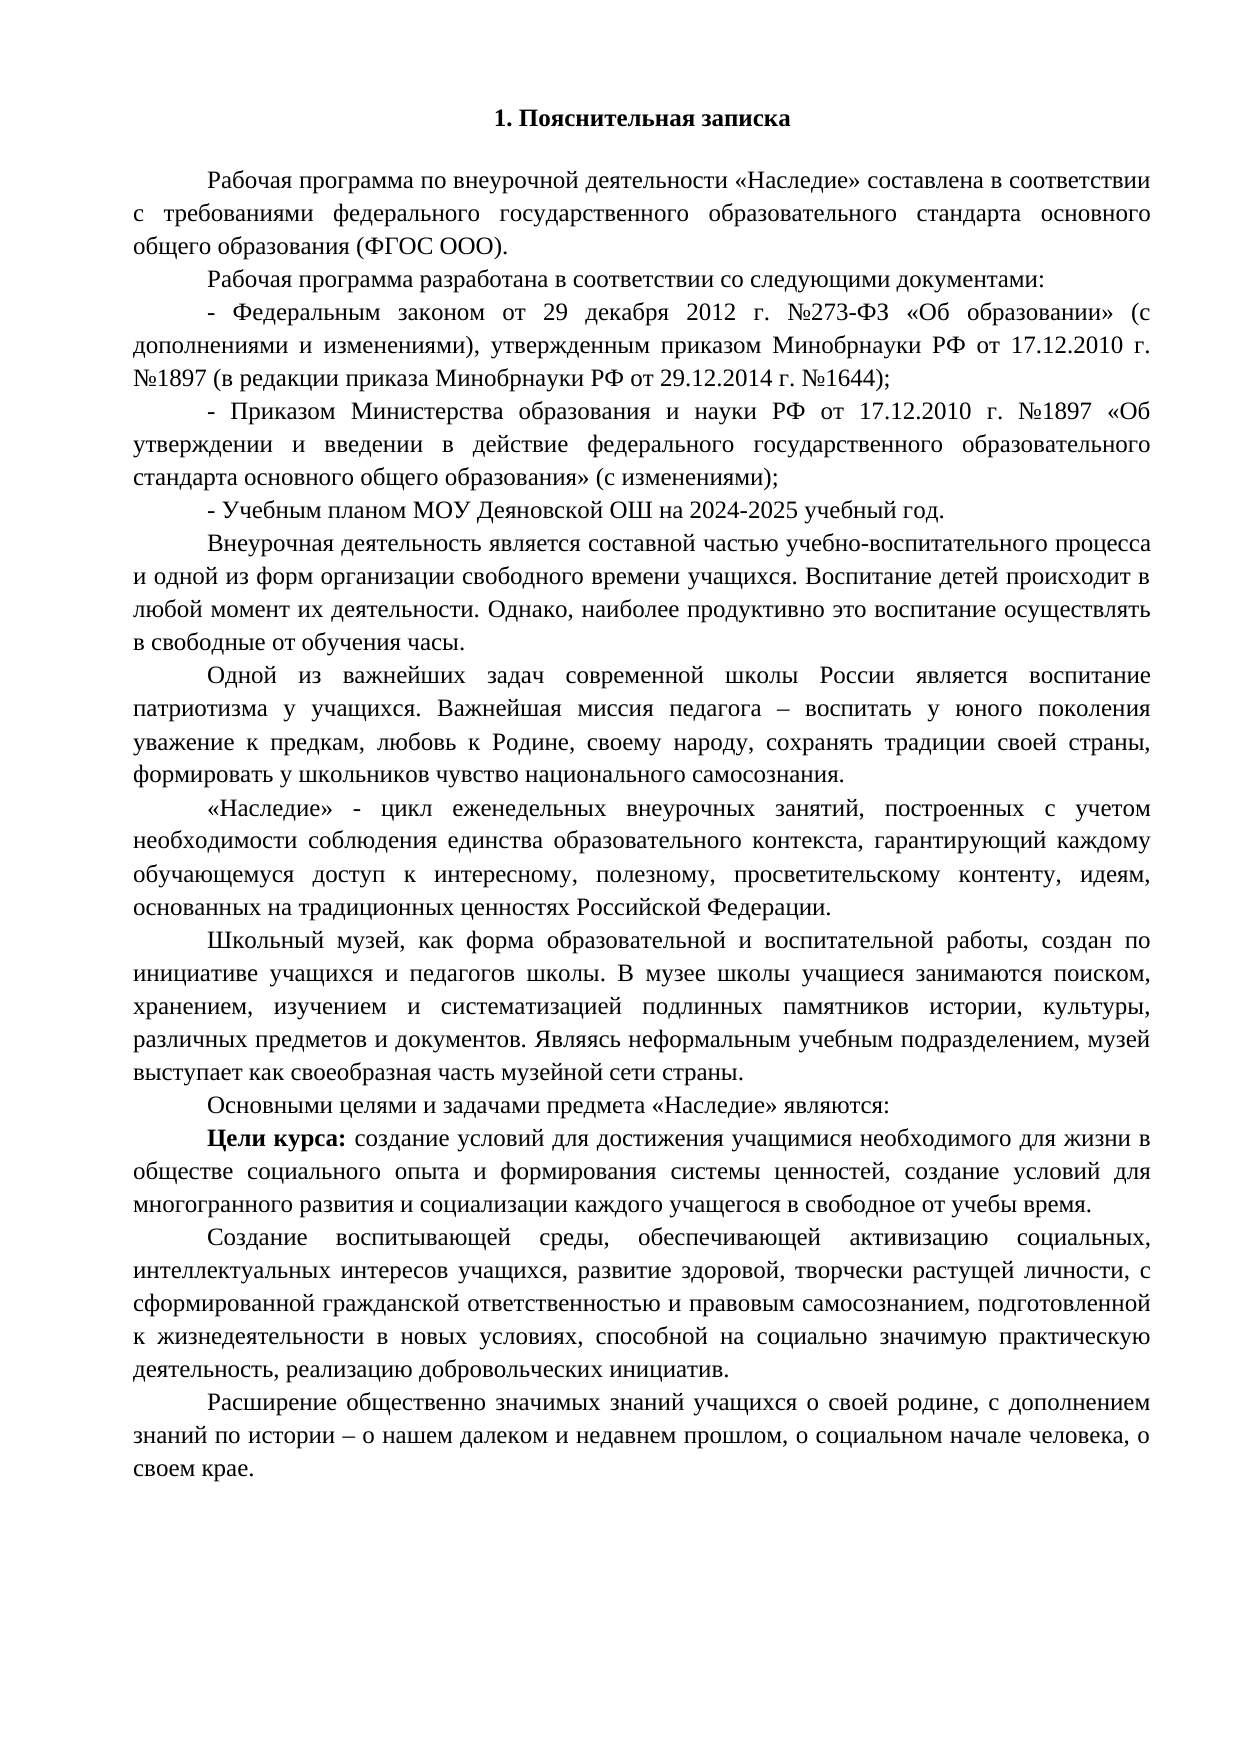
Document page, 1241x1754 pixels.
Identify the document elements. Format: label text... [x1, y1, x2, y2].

text Рабочая программа по внеурочной деятельности «Наследие» составлена в соответствии с требованиями федерального государственного образовательного стандарта основного общего образования (ФГОС ООО). [133, 165, 1152, 260]
text Создание воспитывающей среды, обеспечивающей активизацию социальных, интеллектуальных интересов учащихся, развитие здоровой, творчески растущей личности, с сформированной гражданской ответственностью и правовым самосознанием, подготовленной к жизнедеятельности в новых условиях, способной на социально значимую практическую деятельность, реализацию добровольческих инициатив. [133, 1222, 1152, 1383]
text 1. Пояснительная записка [133, 103, 1152, 132]
text Школьный музей, как форма образовательной и воспитательной работы, создан по инициативе учащихся и педагогов школы. В музее школы учащиеся занимаются поиском, хранением, изучением и систематизацией подлинных памятников истории, культуры, различных предметов и документов. Являясь неформальным учебным подразделением, музей выступает как своеобразная часть музейной сети страны. [133, 925, 1152, 1086]
text Цели курса: создание условий для достижения учащимися необходимого для жизни в обществе социального опыта и формирования системы ценностей, создание условий для многогранного развития и социализации каждого учащегося в свободное от учебы время. [133, 1123, 1152, 1218]
text Внеурочная деятельность является составной частью учебно-воспитательного процесса и одной из форм организации свободного времени учащихся. Воспитание детей происходит в любой момент их деятельности. Однако, наиболее продуктивно это воспитание осуществлять в свободные от обучения часы. [133, 528, 1152, 656]
text «Наследие» - цикл еженедельных внеурочных занятий, построенных с учетом необходимости соблюдения единства образовательного контекста, гарантирующий каждому обучающемуся доступ к интересному, полезному, просветительскому контенту, идеям, основанных на традиционных ценностях Российской Федерации. [133, 793, 1152, 920]
text Одной из важнейших задач современной школы России является воспитание патриотизма у учащихся. Важнейшая миссия педагога – воспитать у юного поколения уважение к предкам, любовь к Родине, своему народу, сохранять традиции своей страны, формировать у школьников чувство национального самосознания. [133, 661, 1152, 788]
text - Учебным планом МОУ Деяновской ОШ на 2024-2025 учебный год. [133, 495, 1152, 524]
text - Приказом Министерства образования и науки РФ от 17.12.2010 г. №1897 «Об утверждении и введении в действие федерального государственного образовательного стандарта основного общего образования» (с изменениями); [133, 396, 1152, 491]
text - Федеральным законом от 29 декабря 2012 г. №273-ФЗ «Об образовании» (с дополнениями и изменениями), утвержденным приказом Минобрнауки РФ от 17.12.2010 г. №1897 (в редакции приказа Минобрнауки РФ от 29.12.2014 г. №1644); [133, 297, 1152, 392]
text Расширение общественно значимых знаний учащихся о своей родине, с дополнением знаний по истории – о нашем далеком и недавнем прошлом, о социальном начале человека, о своем крае. [133, 1387, 1152, 1482]
text Рабочая программа разработана в соответствии со следующими документами: [133, 264, 1152, 293]
text Основными целями и задачами предмета «Наследие» являются: [133, 1090, 1152, 1118]
